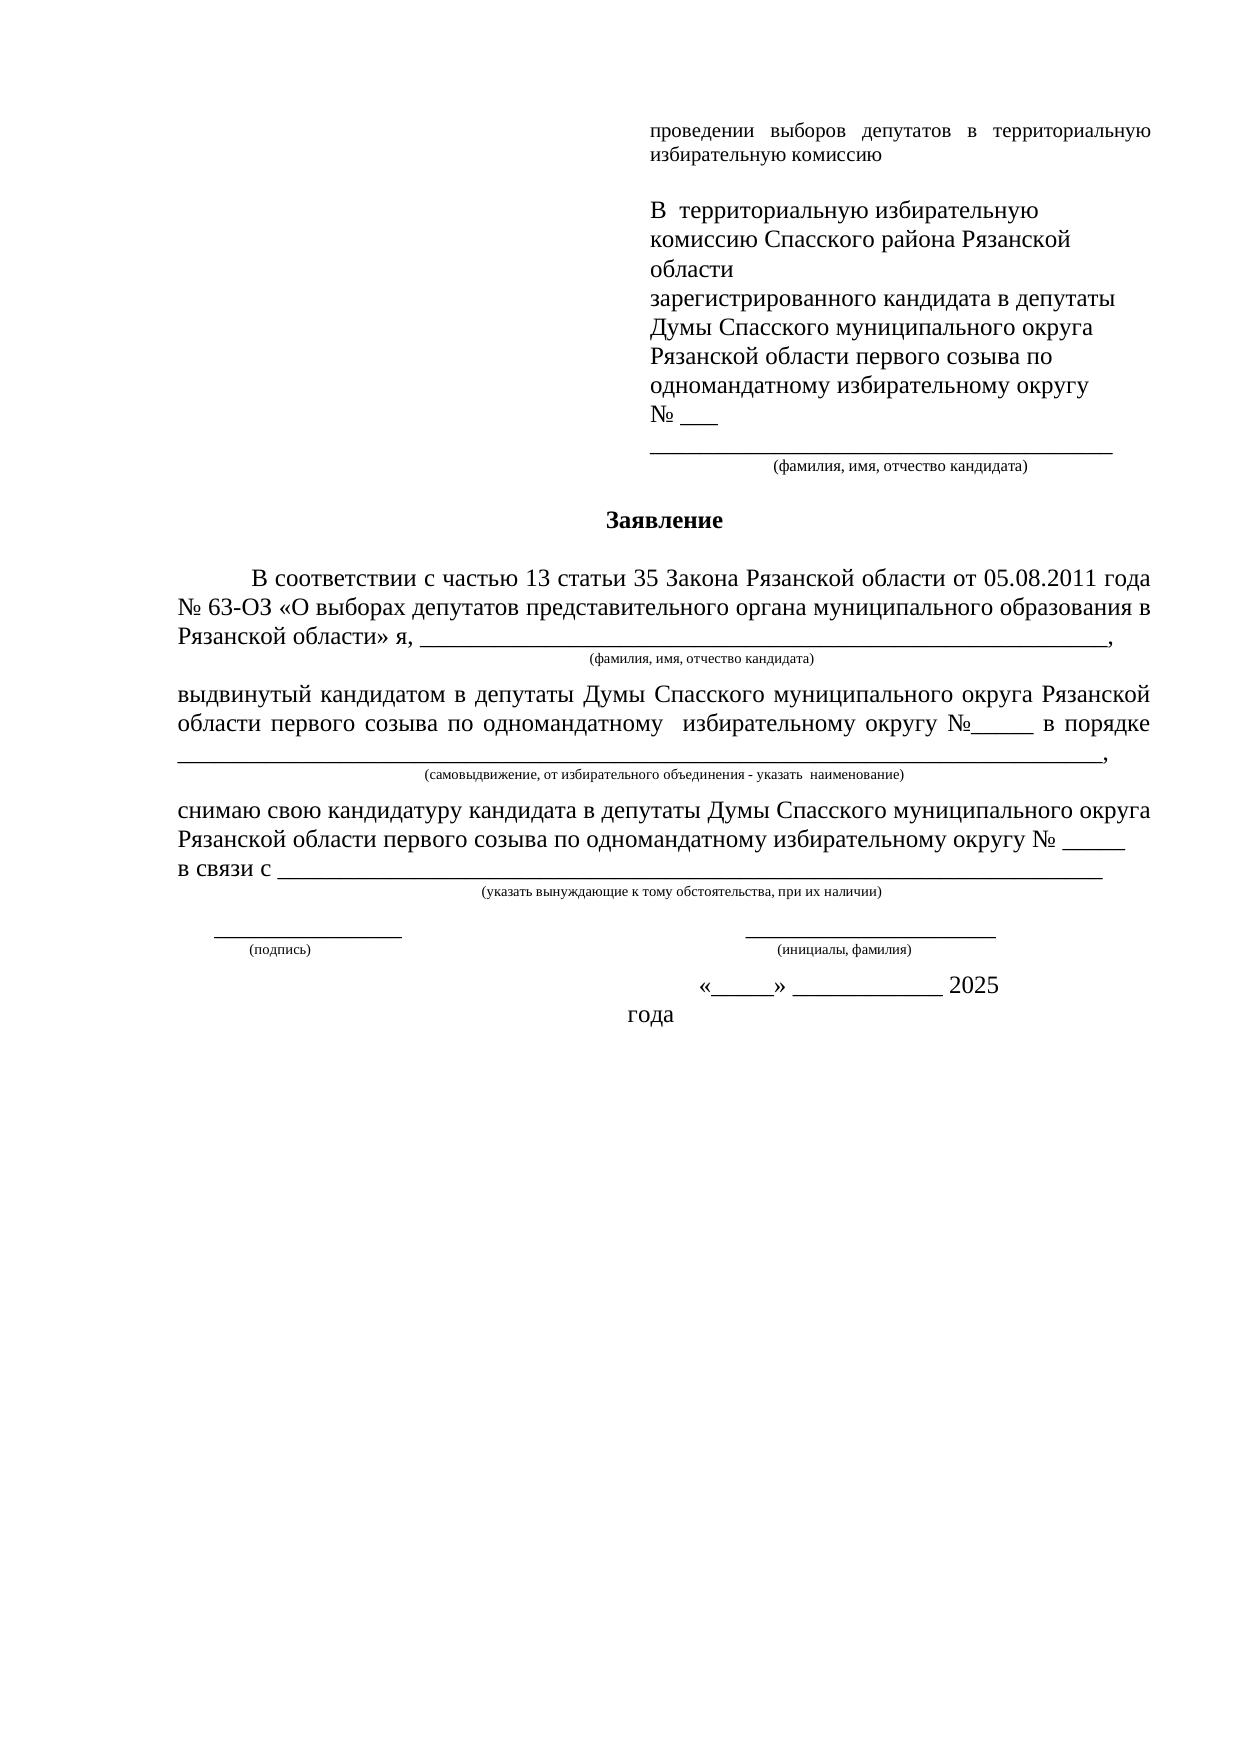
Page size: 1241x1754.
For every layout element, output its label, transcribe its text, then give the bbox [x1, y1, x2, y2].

text выдвинутый кандидатом в депутаты Думы Спасского муниципального округа Рязанской области первого созыва по одномандатному избирательному округу №_____ в порядке __________________________________________________________________________, [177, 679, 1152, 766]
text (фамилия, имя, отчество кандидата) [177, 650, 1152, 679]
text № ___ [650, 399, 1152, 428]
text (указать вынуждающие к тому обстоятельства, при их наличии) [177, 882, 1152, 911]
text В соответствии с частью 13 статьи 35 Закона Рязанской области от 05.08.2011 года № 63-ОЗ «О выборах депутатов представительного органа муниципального образования в Рязанской области» я, _______________________________________________________, [177, 563, 1152, 650]
text в связи с __________________________________________________________________ [177, 853, 1152, 882]
text снимаю свою кандидатуру кандидата в депутаты Думы Спасского муниципального округа Рязанской области первого созыва по одномандатному избирательному округу № _____ [177, 795, 1152, 853]
text _____________________________________ [650, 428, 1152, 457]
text (самовыдвижение, от избирательного объединения - указать наименование) [177, 766, 1152, 795]
text (фамилия, имя, отчество кандидата) [650, 457, 1152, 475]
text зарегистрированного кандидата в депутаты Думы Спасского муниципального округа Рязанской области первого созыва по одномандатному избирательному округу [650, 282, 1152, 399]
table_header ____________________ (инициалы, фамилия) «_____» ____________ 2025 года [620, 911, 1059, 1028]
table_header _______________ (подпись) [207, 911, 620, 1028]
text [650, 118, 1152, 166]
text В территориальную избирательную комиссию Спасского района Рязанской области [650, 195, 1152, 282]
list Заявление [177, 504, 1152, 533]
